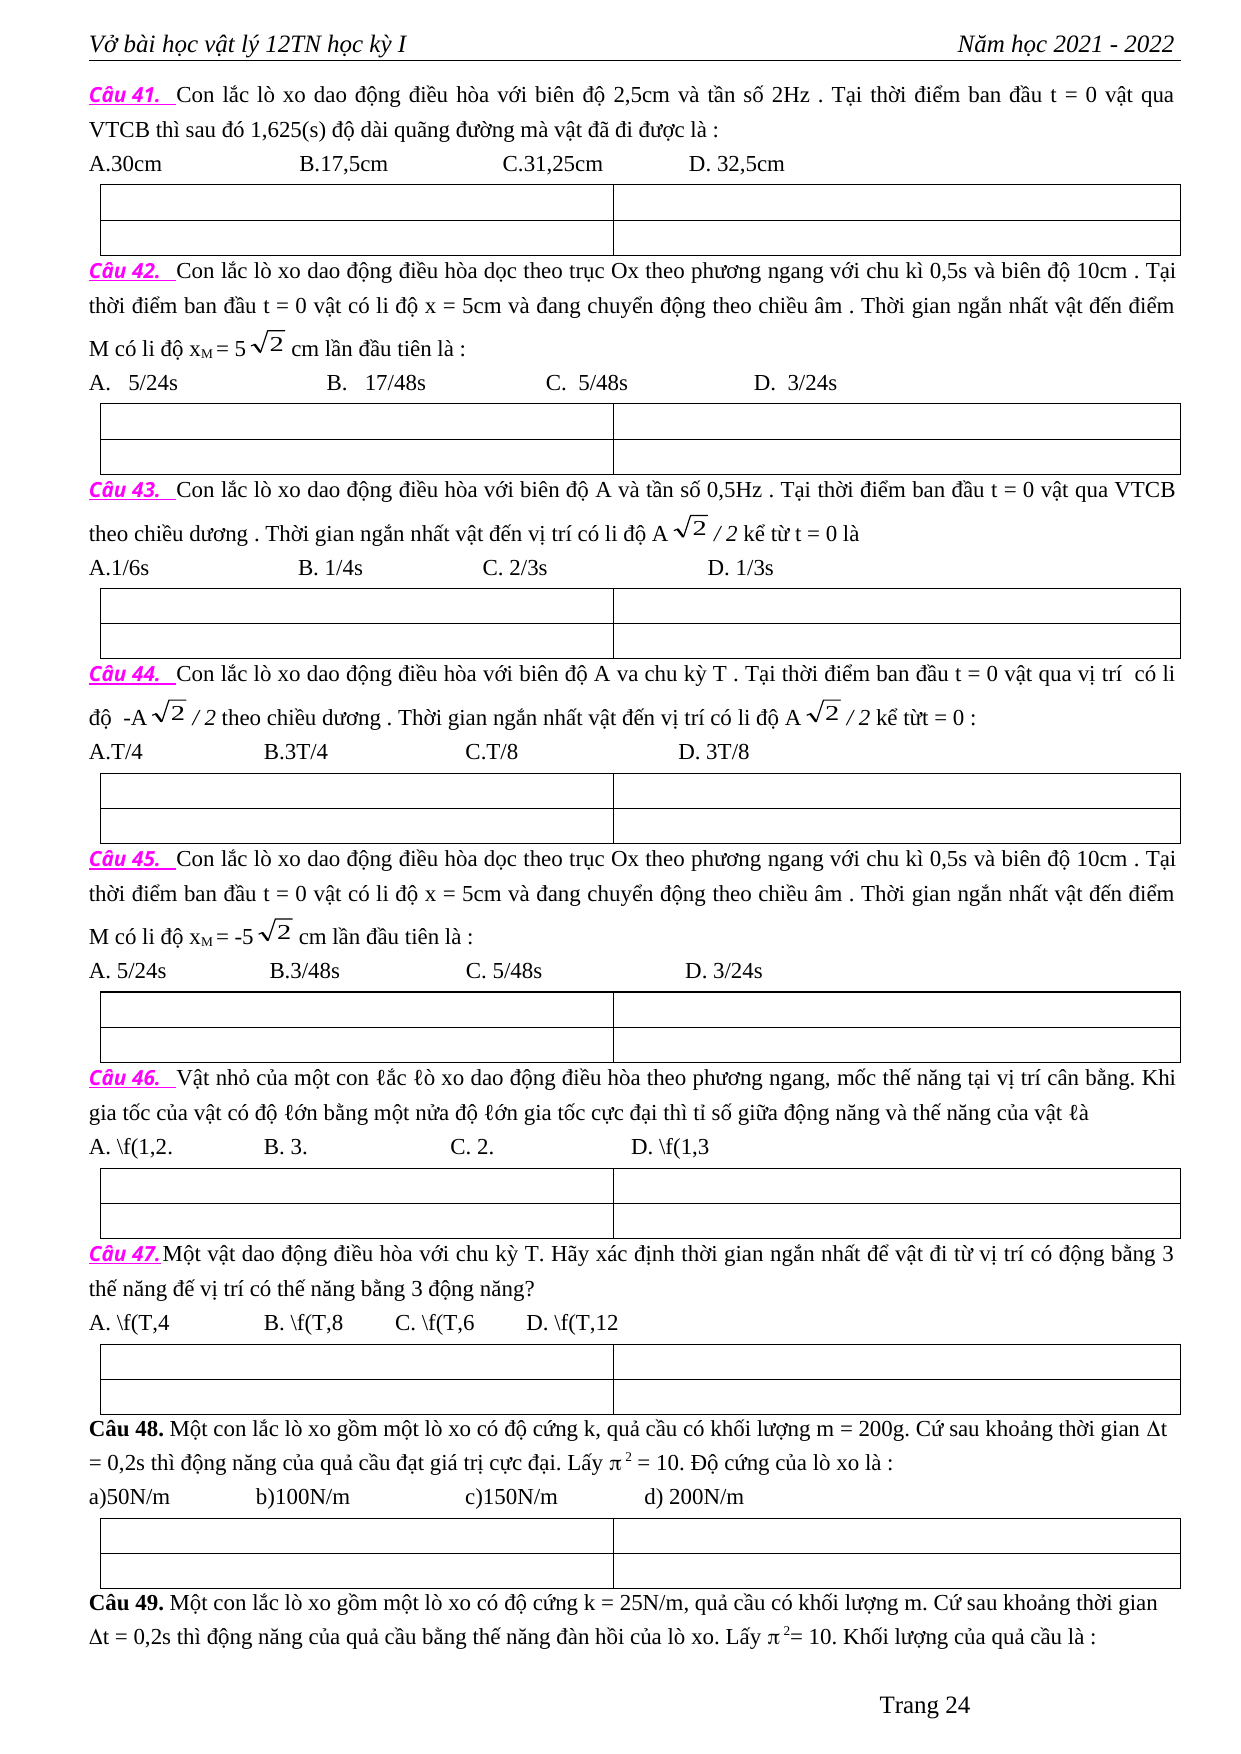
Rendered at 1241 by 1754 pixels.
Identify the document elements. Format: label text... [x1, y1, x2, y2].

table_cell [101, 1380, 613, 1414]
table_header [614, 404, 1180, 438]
list A.1/6s B. 1/4s C. 2/3s D. 1/3s [89, 554, 1177, 580]
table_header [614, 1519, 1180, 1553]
list A.30cm B.17,5cm C.31,25cm D. 32,5cm [89, 150, 1177, 177]
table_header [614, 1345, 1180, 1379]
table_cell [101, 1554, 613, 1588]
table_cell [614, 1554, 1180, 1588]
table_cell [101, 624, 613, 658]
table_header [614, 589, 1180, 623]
text A. B. C. D. [89, 1309, 1177, 1336]
list Một vật dao động điều hòa với chu kỳ T. Hãy xác định thời gian ngắn nhất để vật đi từ vị trí có động bằng 3 thế năng đế vị trí có thế năng bằng 3 động năng? [89, 1239, 1177, 1302]
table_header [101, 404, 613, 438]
list Con lắc lò xo dao động điều hòa với biên độ 2,5cm và tần số 2Hz . Tại thời điểm ban đầu t = 0 vật qua VTCB thì sau đó 1,625(s) độ dài quãng đường mà vật đã đi được là : [89, 80, 1177, 142]
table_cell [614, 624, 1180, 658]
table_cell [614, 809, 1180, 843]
list A. 5/24s B.3/48s C. 5/48s D. 3/24s [89, 957, 1177, 984]
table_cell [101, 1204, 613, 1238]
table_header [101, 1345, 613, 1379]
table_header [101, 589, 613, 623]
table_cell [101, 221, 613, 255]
text Câu 49. Một con lắc lò xo gồm một lò xo có độ cứng k = 25N/m, quả cầu có khối lượng m. Cứ sau khoảng thời gian t = 0,2s thì động năng của quả cầu bằng thế năng đàn hồi của lò xo. Lấy 2= 10. Khối lượng của quả cầu là : [89, 1589, 1177, 1649]
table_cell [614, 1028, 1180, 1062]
list A. 5/24s B. 17/48s C. 5/48s D. 3/24s [89, 369, 1177, 395]
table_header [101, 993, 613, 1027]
text Câu 48. Một con lắc lò xo gồm một lò xo có độ cứng k, quả cầu có khối lượng m = 200g. Cứ sau khoảng thời gian t = 0,2s thì động năng của quả cầu đạt giá trị cực đại. Lấy 2 = 10. Độ cứng của lò xo là : [89, 1415, 1181, 1476]
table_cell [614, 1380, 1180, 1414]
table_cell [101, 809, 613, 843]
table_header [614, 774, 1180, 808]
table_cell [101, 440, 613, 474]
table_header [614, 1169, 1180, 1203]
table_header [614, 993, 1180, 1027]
text a)50N/m b)100N/m c)150N/m d) 200N/m [89, 1483, 1177, 1510]
list Con lắc lò xo dao động điều hòa dọc theo trục Ox theo phương ngang với chu kì 0,5s và biên độ 10cm . Tại thời điểm ban đầu t = 0 vật có li độ x = 5cm và đang chuyển động theo chiều âm . Thời gian ngắn nhất vật đến điểm M có li độ xM = 5cm lần đầu tiên là : [89, 256, 1177, 361]
list Con lắc lò xo dao động điều hòa dọc theo trục Ox theo phương ngang với chu kì 0,5s và biên độ 10cm . Tại thời điểm ban đầu t = 0 vật có li độ x = 5cm và đang chuyển động theo chiều âm . Thời gian ngắn nhất vật đến điểm M có li độ xM = -5cm lần đầu tiên là : [89, 844, 1177, 949]
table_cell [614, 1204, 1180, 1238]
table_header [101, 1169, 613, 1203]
list A.T/4 B.3T/4 C.T/8 D. 3T/8 [89, 738, 1177, 765]
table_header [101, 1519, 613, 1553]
list A. . B. 3. C. 2. D. [89, 1133, 1177, 1160]
list Con lắc lò xo dao động điều hòa với biên độ A và tần số 0,5Hz . Tại thời điểm ban đầu t = 0 vật qua VTCB theo chiều dương . Thời gian ngắn nhất vật đến vị trí có li độ A/ 2 kể từ t = 0 là [89, 475, 1177, 546]
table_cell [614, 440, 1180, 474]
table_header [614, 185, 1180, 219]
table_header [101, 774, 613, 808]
list Con lắc lò xo dao động điều hòa với biên độ A va chu kỳ T . Tại thời điểm ban đầu t = 0 vật qua vị trí có li độ -A/ 2 theo chiều dương . Thời gian ngắn nhất vật đến vị trí có li độ A/ 2 kể từt = 0 : [89, 659, 1177, 731]
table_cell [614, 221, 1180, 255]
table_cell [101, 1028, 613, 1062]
list Vật nhỏ của một con ℓắc ℓò xo dao động điều hòa theo phương ngang, mốc thế năng tại vị trí cân bằng. Khi gia tốc của vật có độ ℓớn bằng một nửa độ ℓớn gia tốc cực đại thì tỉ số giữa động năng và thế năng của vật ℓà [89, 1063, 1177, 1126]
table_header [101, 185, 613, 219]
